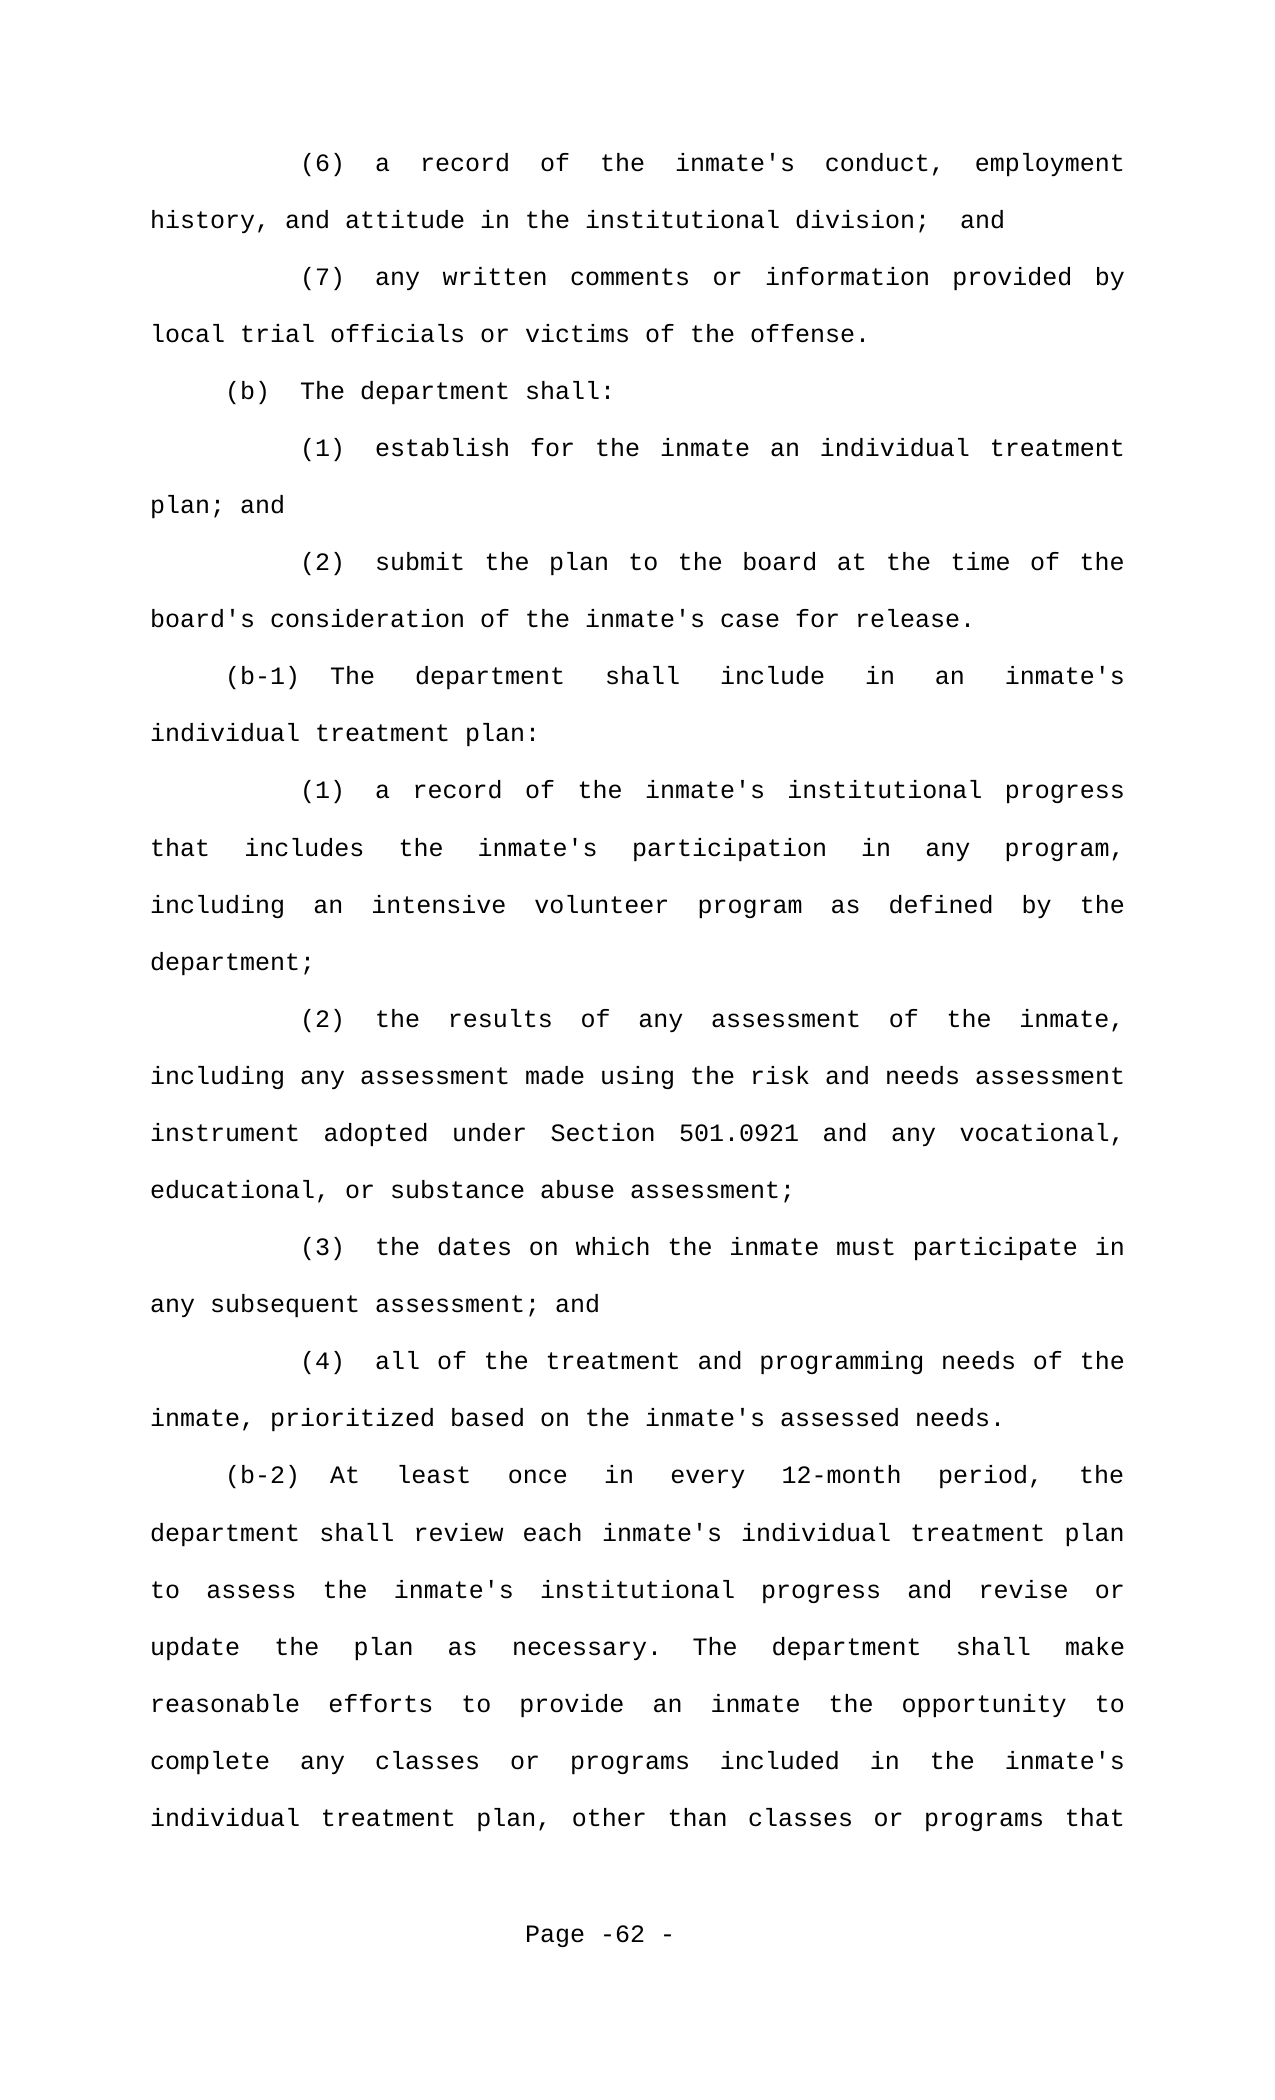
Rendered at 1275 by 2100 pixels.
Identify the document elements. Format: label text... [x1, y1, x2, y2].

text (1) a record of the inmate's institutional progress that includes the inmate's participation in any program, including an intensive volunteer program as defined by the department; [150, 778, 1125, 978]
text (b) The department shall: [150, 378, 1125, 407]
text (b-1) The department shall include in an inmate's individual treatment plan: [150, 664, 1125, 749]
text (2) the results of any assessment of the inmate, including any assessment made using the risk and needs assessment instrument adopted under Section 501.0921 and any vocational, educational, or substance abuse assessment; [150, 1006, 1125, 1206]
text (1) establish for the inmate an individual treatment plan; and [150, 435, 1125, 521]
text (6) a record of the inmate's conduct, employment history, and attitude in the institutional division; and [150, 150, 1125, 236]
text (3) the dates on which the inmate must participate in any subsequent assessment; and [150, 1234, 1125, 1320]
text (4) all of the treatment and programming needs of the inmate, prioritized based on the inmate's assessed needs. [150, 1349, 1125, 1434]
text (7) any written comments or information provided by local trial officials or victims of the offense. [150, 264, 1125, 350]
text (2) submit the plan to the board at the time of the board's consideration of the inmate's case for release. [150, 549, 1125, 635]
